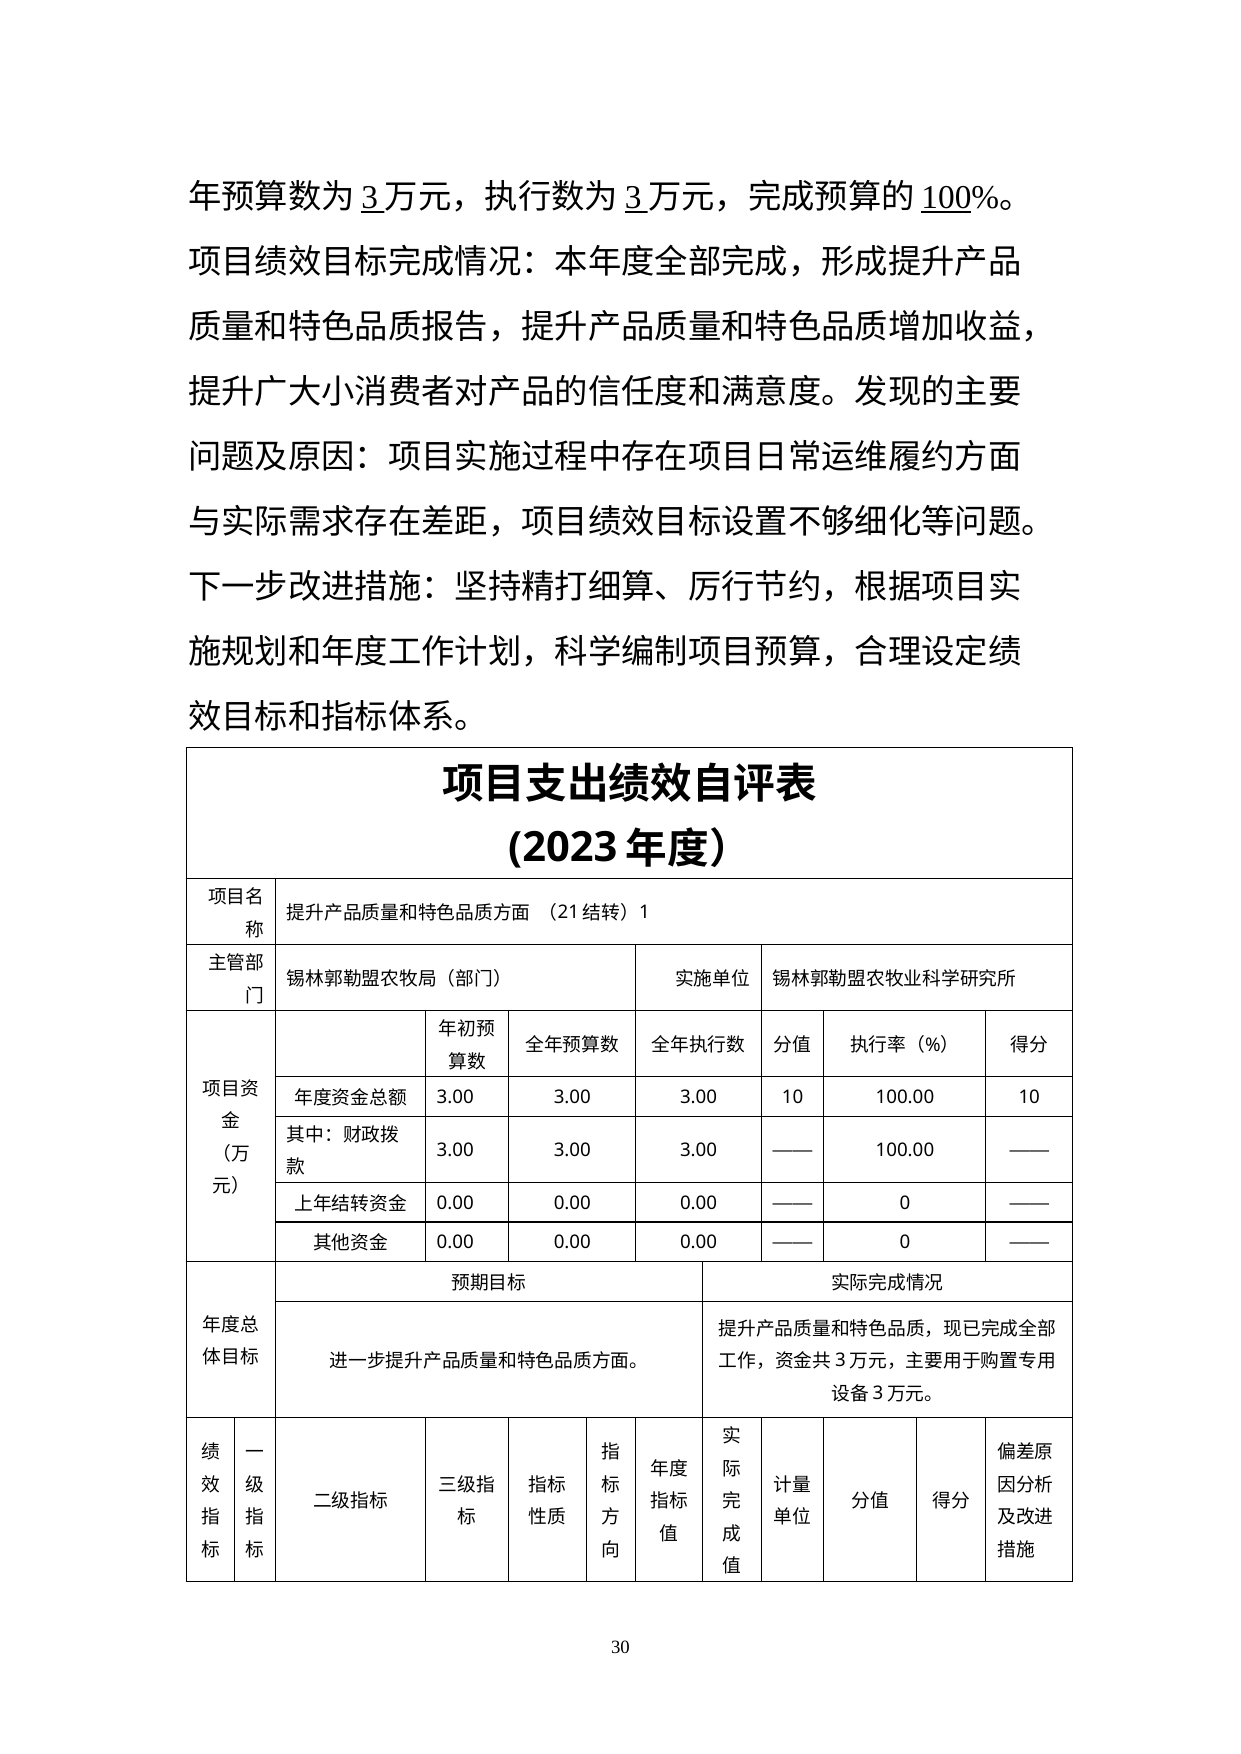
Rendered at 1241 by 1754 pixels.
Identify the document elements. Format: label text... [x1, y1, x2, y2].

table_cell 锡林郭勒盟农牧局（部门） [276, 945, 635, 1010]
table_cell 年初预算数 [426, 1011, 508, 1076]
table_header 项目支出绩效自评表 (2023年度） [187, 748, 1072, 878]
table_cell —— [986, 1183, 1072, 1221]
table_cell 指标方向 [587, 1418, 635, 1581]
table_cell 0.00 [426, 1183, 508, 1221]
table_cell 全年预算数 [509, 1011, 635, 1076]
table_cell 上年结转资金 [276, 1183, 425, 1221]
table_cell 提升产品质量和特色品质，现已完成全部工作，资金共3万元，主要用于购置专用设备3万元。 [703, 1302, 1072, 1417]
table_cell 10 [986, 1077, 1072, 1116]
table_cell 0 [824, 1183, 985, 1221]
table_cell 进一步提升产品质量和特色品质方面。 [276, 1302, 702, 1417]
table_cell 0.00 [509, 1183, 635, 1221]
table_cell 项目名称 [187, 879, 275, 944]
table_cell 提升产品质量和特色品质方面 （21结转）1 [276, 879, 1072, 944]
table_cell 实际完成值 [703, 1418, 761, 1581]
table_cell 得分 [917, 1418, 985, 1581]
table_cell 执行率（%） [824, 1011, 985, 1076]
table_cell 分值 [762, 1011, 823, 1076]
table_cell 得分 [986, 1011, 1072, 1076]
table_cell 指标性质 [509, 1418, 586, 1581]
table_cell —— [762, 1223, 823, 1261]
table_cell 预期目标 [276, 1262, 702, 1301]
table_cell 年度资金总额 [276, 1077, 425, 1116]
table_cell 锡林郭勒盟农牧业科学研究所 [762, 945, 1072, 1010]
table_cell 0 [824, 1223, 985, 1261]
table_cell —— [986, 1223, 1072, 1261]
table_cell 年度指标值 [636, 1418, 702, 1581]
table_cell 3.00 [636, 1077, 761, 1116]
table_cell 绩效指标 [187, 1418, 234, 1581]
table_cell 10 [762, 1077, 823, 1116]
table_cell 3.00 [636, 1117, 761, 1182]
table_cell —— [762, 1183, 823, 1221]
table_cell —— [986, 1117, 1072, 1182]
table_cell 年度总体目标 [187, 1262, 275, 1417]
table_cell [276, 1011, 425, 1076]
table_cell 3.00 [426, 1077, 508, 1116]
table_cell 3.00 [426, 1117, 508, 1182]
table_cell 100.00 [824, 1117, 985, 1182]
table_cell 实际完成情况 [703, 1262, 1072, 1301]
table_cell 主管部门 [187, 945, 275, 1010]
table_cell 其他资金 [276, 1223, 425, 1261]
table_cell —— [762, 1117, 823, 1182]
table_cell 全年执行数 [636, 1011, 761, 1076]
table_cell 计量单位 [762, 1418, 823, 1581]
table_cell 一级指标 [235, 1418, 275, 1581]
table_cell 项目资金 （万元） [187, 1011, 275, 1261]
table_cell 0.00 [636, 1223, 761, 1261]
table_cell 0.00 [426, 1223, 508, 1261]
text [188, 162, 1052, 747]
table_cell 实施单位 [636, 945, 761, 1010]
table_cell 其中：财政拨款 [276, 1117, 425, 1182]
table_cell 三级指标 [426, 1418, 508, 1581]
table_cell 偏差原因分析及改进措施 [986, 1418, 1072, 1581]
table_cell 3.00 [509, 1077, 635, 1116]
table_cell 二级指标 [276, 1418, 425, 1581]
table_cell 3.00 [509, 1117, 635, 1182]
table_cell 100.00 [824, 1077, 985, 1116]
table_cell 分值 [824, 1418, 916, 1581]
table_cell 0.00 [509, 1223, 635, 1261]
table_cell 0.00 [636, 1183, 761, 1221]
